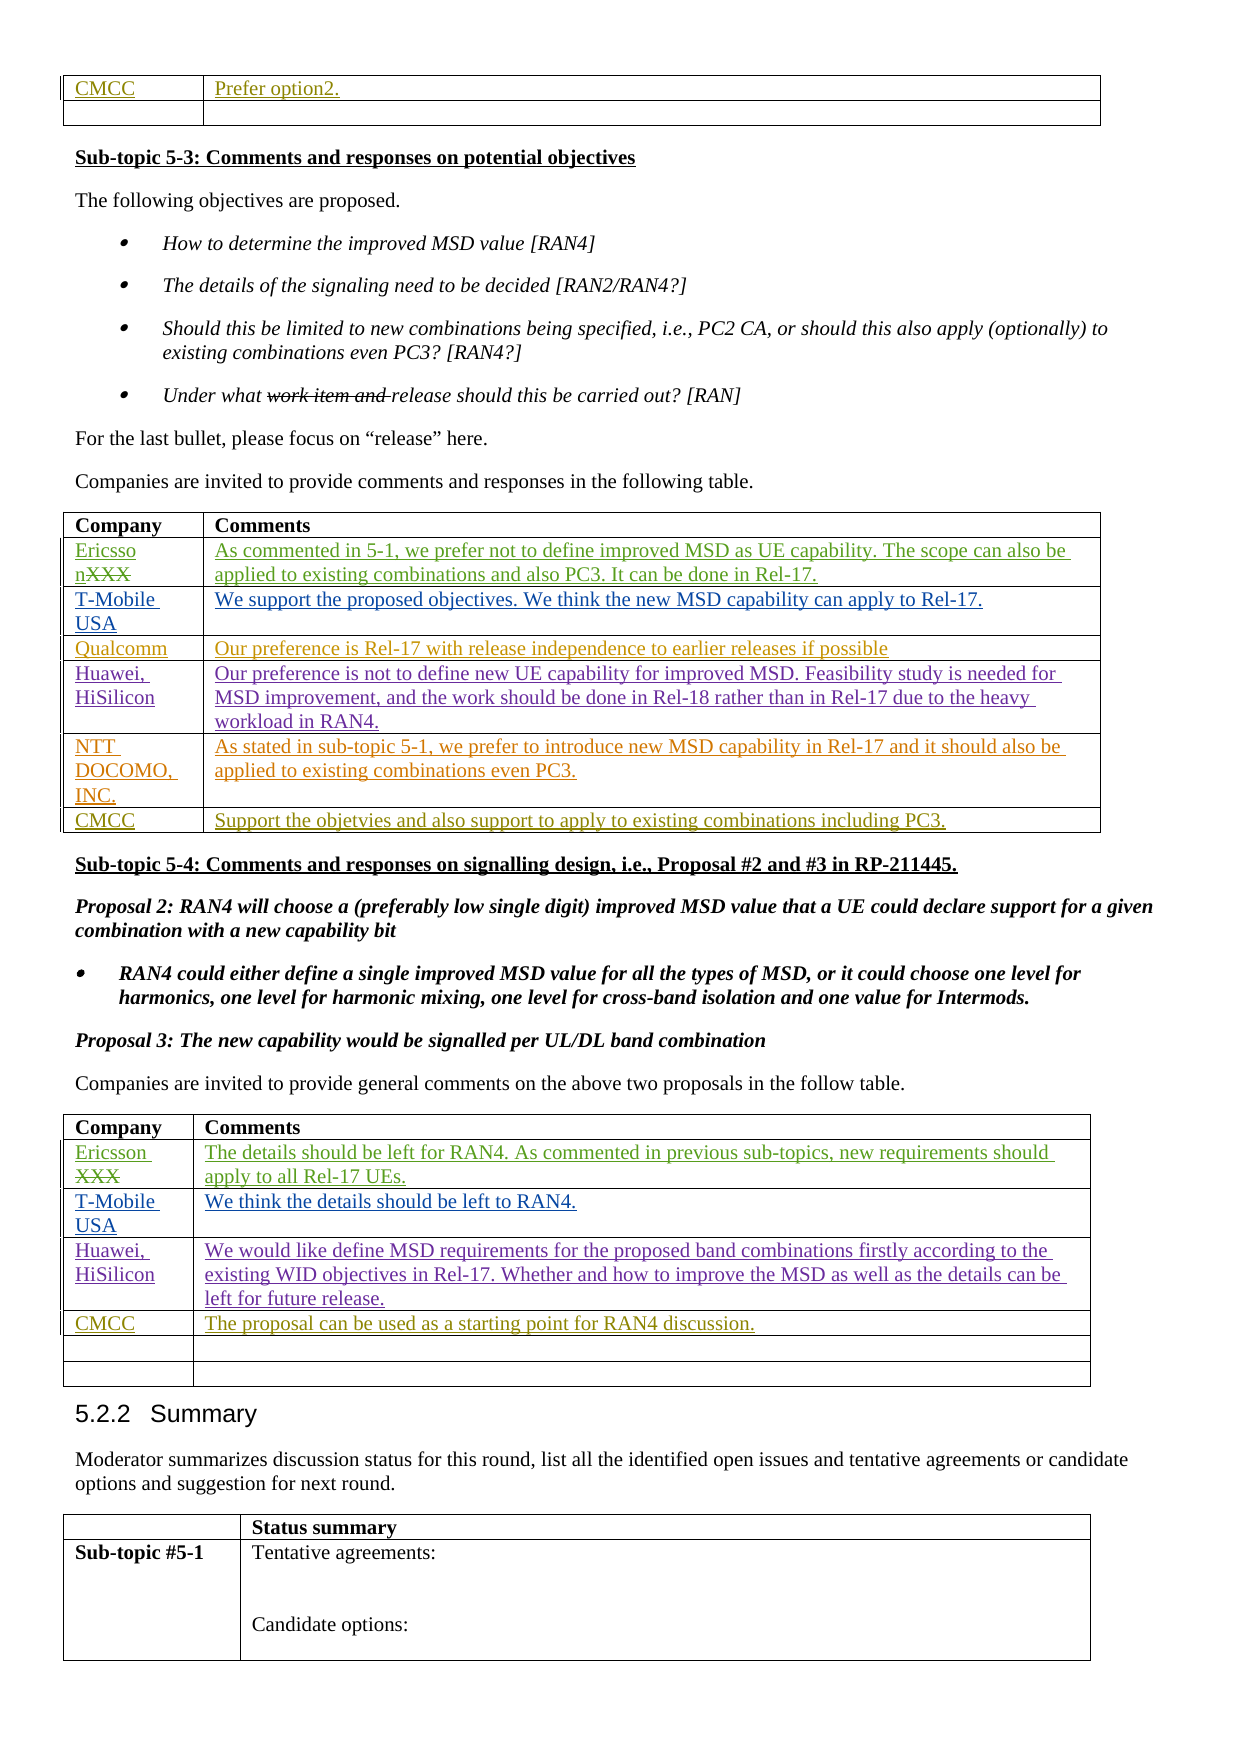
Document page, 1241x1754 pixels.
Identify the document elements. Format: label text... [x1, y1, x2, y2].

table_cell [204, 101, 1100, 125]
table_cell [64, 587, 203, 635]
text Sub-topic 5-3: Comments and responses on potential objectives [75, 145, 1165, 169]
table_cell [204, 808, 1100, 832]
table_cell [64, 734, 203, 807]
table_cell [194, 1336, 1090, 1361]
table_cell [204, 661, 1100, 733]
table_cell [204, 587, 1100, 635]
text Proposal 2: RAN4 will choose a (preferably low single digit) improved MSD value that a UE could declare support for a given combination with a new capability bit [75, 894, 1165, 942]
table_cell [194, 1238, 1090, 1310]
table_cell [204, 538, 1100, 586]
text Sub-topic 5-4: Comments and responses on signalling design, i.e., Proposal #2 and #3 in RP-211445. [75, 851, 1165, 876]
table_cell [194, 1140, 1090, 1188]
list The details of the signaling need to be decided [RAN2/RAN4?] [119, 273, 1165, 297]
table_header Company [64, 513, 203, 537]
text The following objectives are proposed. [75, 188, 1165, 212]
text For the last bullet, please focus on “release” here. [75, 426, 1165, 450]
table_cell [64, 538, 203, 586]
table_cell [64, 1140, 193, 1188]
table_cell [241, 1540, 1090, 1660]
table_cell [204, 76, 1100, 100]
table_cell [64, 1189, 193, 1237]
text Companies are invited to provide general comments on the above two proposals in the follow table. [75, 1071, 1165, 1095]
subtitle Summary [75, 1399, 1165, 1428]
text Proposal 3: The new capability would be signalled per UL/DL band combination [75, 1028, 1165, 1052]
table_header [64, 1515, 240, 1539]
table_cell [64, 1238, 193, 1310]
table_cell [64, 1336, 193, 1361]
table_cell [64, 661, 203, 733]
list How to determine the improved MSD value [RAN4] [119, 231, 1165, 255]
table_cell [64, 636, 203, 660]
text Companies are invited to provide comments and responses in the following table. [75, 469, 1165, 493]
list Under what work item and release should this be carried out? [RAN] [119, 383, 1165, 407]
table_cell [204, 734, 1100, 807]
table_cell [64, 1362, 193, 1386]
list Should this be limited to new combinations being specified, i.e., PC2 CA, or should this also apply (optionally) to existing combinations even PC3? [RAN4?] [119, 316, 1165, 364]
table_cell Sub-topic #5-1 [64, 1540, 240, 1660]
table_cell [64, 1311, 193, 1335]
table_cell [64, 808, 203, 832]
table_cell [194, 1189, 1090, 1237]
table_header Company [64, 1115, 193, 1139]
table_header Status summary [241, 1515, 1090, 1539]
table_cell [204, 636, 1100, 660]
list RAN4 could either define a single improved MSD value for all the types of MSD, or it could choose one level for harmonics, one level for harmonic mixing, one level for cross-band isolation and one value for Intermods. [75, 961, 1165, 1009]
text Moderator summarizes discussion status for this round, list all the identified open issues and tentative agreements or candidate options and suggestion for next round. [75, 1447, 1165, 1495]
table_cell [194, 1362, 1090, 1386]
table_cell [64, 76, 203, 100]
table_header Comments [194, 1115, 1090, 1139]
table_cell [64, 101, 203, 125]
table_cell [194, 1311, 1090, 1335]
table_header Comments [204, 513, 1100, 537]
